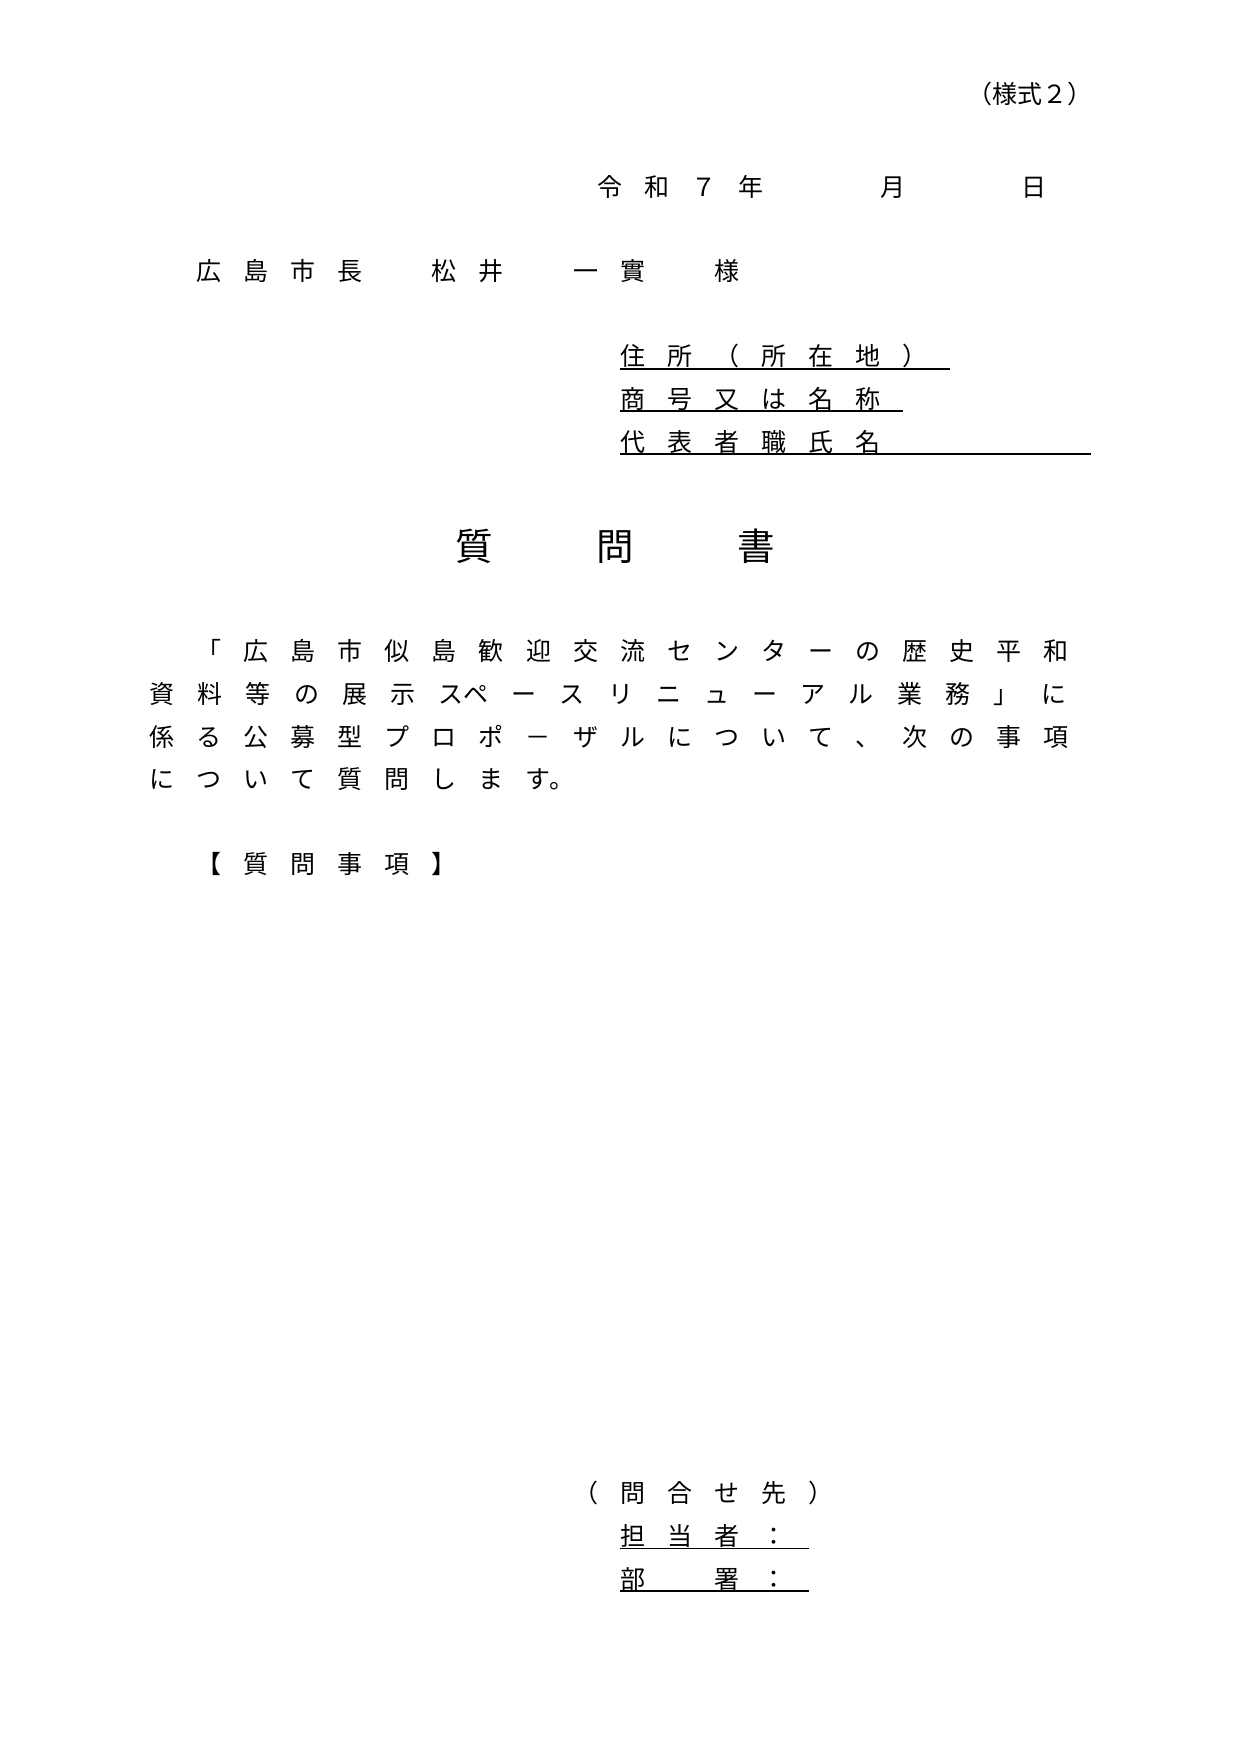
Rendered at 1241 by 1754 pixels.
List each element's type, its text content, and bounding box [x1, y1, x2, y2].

text 「広島市似島歓迎交流センターの歴史平和資料等の展示スペースリニューアル業務」に係る公募型プロポ－ザルについて、次の事項について質問します。 [149, 631, 1091, 797]
text 担当者： [149, 1516, 1091, 1553]
text 部 署： [149, 1559, 1091, 1596]
text 商号又は名称 [149, 379, 1091, 416]
text 【質問事項】 [149, 844, 1091, 881]
text 質 問 書 [149, 506, 1091, 581]
text 住所（所在地） [149, 336, 1091, 373]
text 代表者職氏名 [149, 422, 1091, 459]
text （問合せ先） [149, 1473, 1091, 1511]
text 令和７年 月 日 [149, 167, 1068, 204]
text 広島市長 松井 一實 様 [149, 251, 1091, 289]
